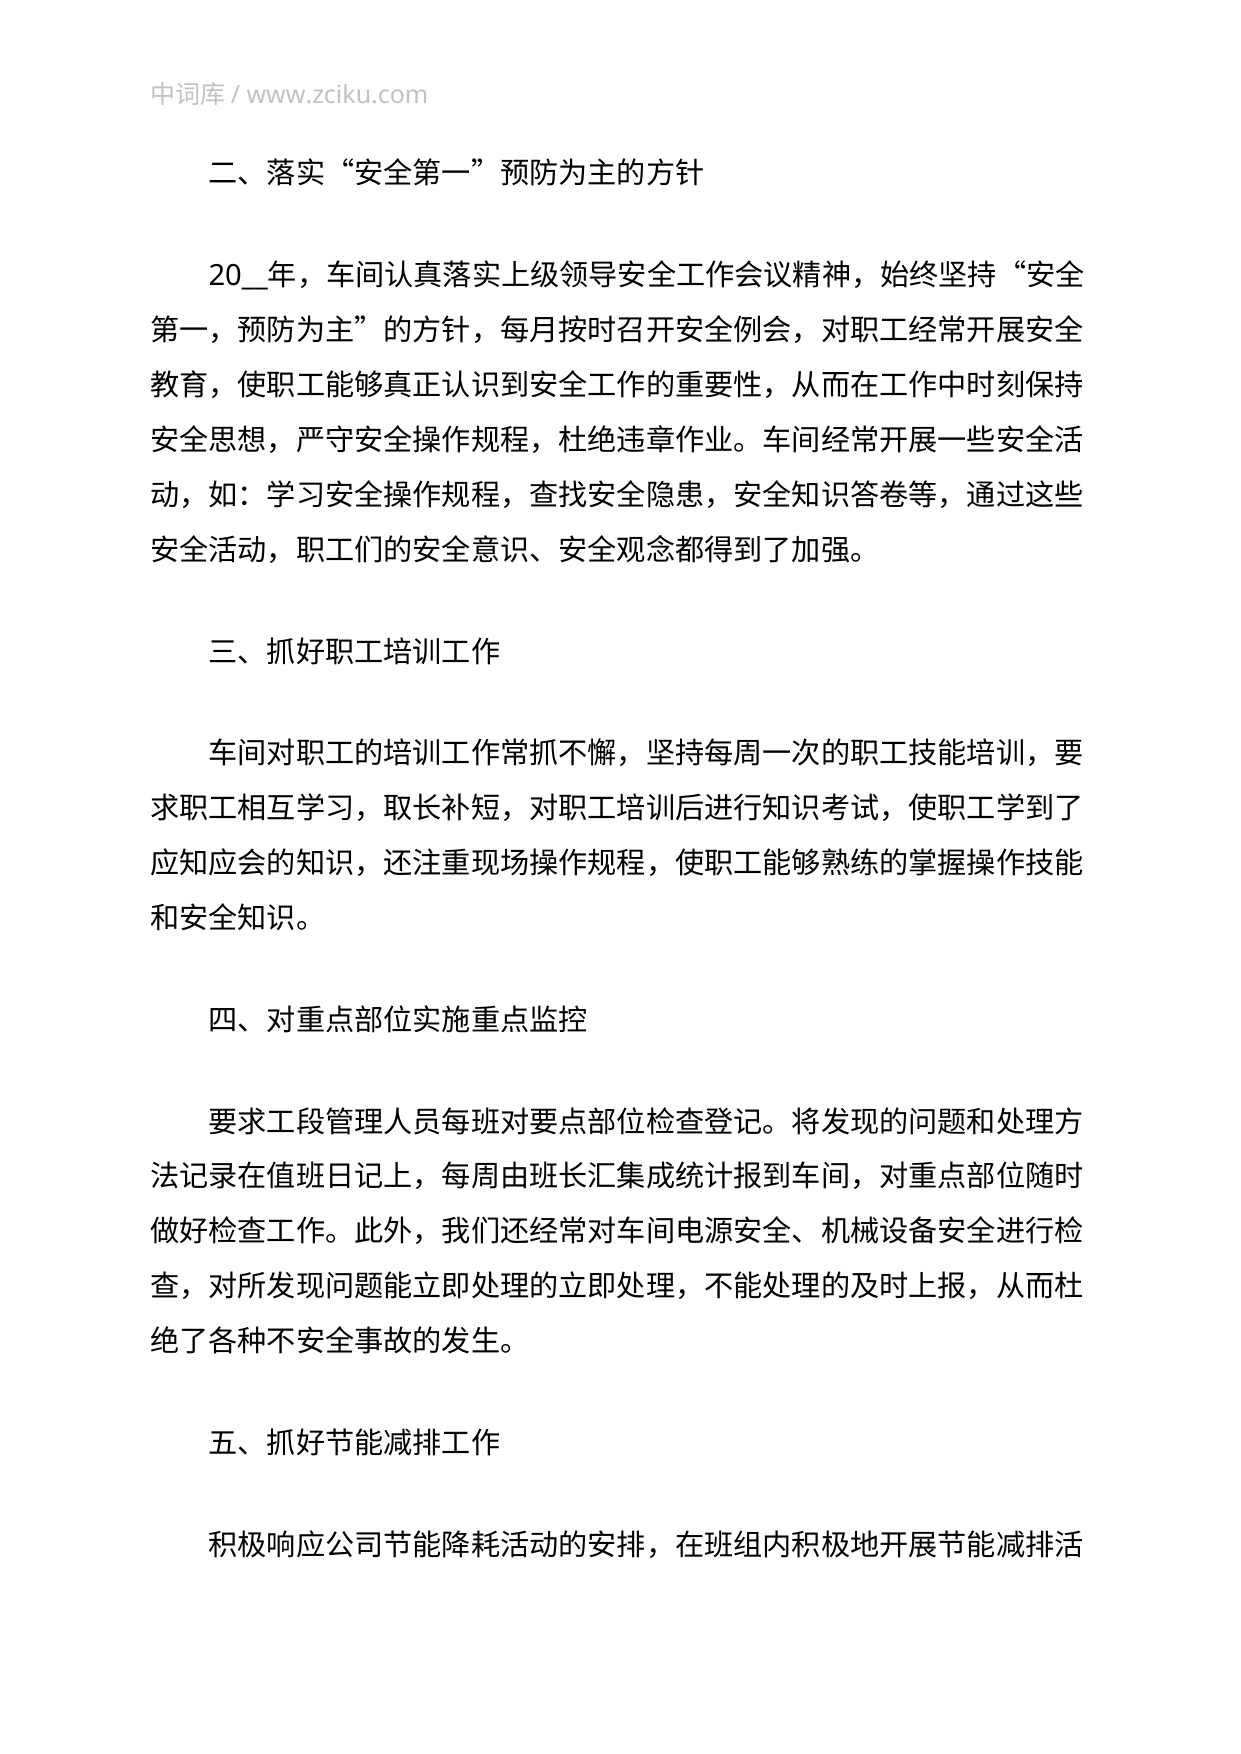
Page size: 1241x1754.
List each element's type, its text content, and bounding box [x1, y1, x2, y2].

text 车间对职工的培训工作常抓不懈，坚持每周一次的职工技能培训，要求职工相互学习，取长补短，对职工培训后进行知识考试，使职工学到了应知应会的知识，还注重现场操作规程，使职工能够熟练的掌握操作技能和安全知识。 [150, 730, 1090, 937]
text 三、抓好职工培训工作 [150, 628, 1090, 670]
text 二、落实“安全第一”预防为主的方针 [150, 150, 1090, 192]
text 20__年，车间认真落实上级领导安全工作会议精神，始终坚持“安全第一，预防为主”的方针，每月按时召开安全例会，对职工经常开展安全教育，使职工能够真正认识到安全工作的重要性，从而在工作中时刻保持安全思想，严守安全操作规程，杜绝违章作业。车间经常开展一些安全活动，如：学习安全操作规程，查找安全隐患，安全知识答卷等，通过这些安全活动，职工们的安全意识、安全观念都得到了加强。 [150, 252, 1090, 569]
text 五、抓好节能减排工作 [150, 1419, 1090, 1462]
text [150, 1521, 1090, 1563]
text 要求工段管理人员每班对要点部位检查登记。将发现的问题和处理方法记录在值班日记上，每周由班长汇集成统计报到车间，对重点部位随时做好检查工作。此外，我们还经常对车间电源安全、机械设备安全进行检查，对所发现问题能立即处理的立即处理，不能处理的及时上报，从而杜绝了各种不安全事故的发生。 [150, 1098, 1090, 1360]
text 四、对重点部位实施重点监控 [150, 996, 1090, 1039]
